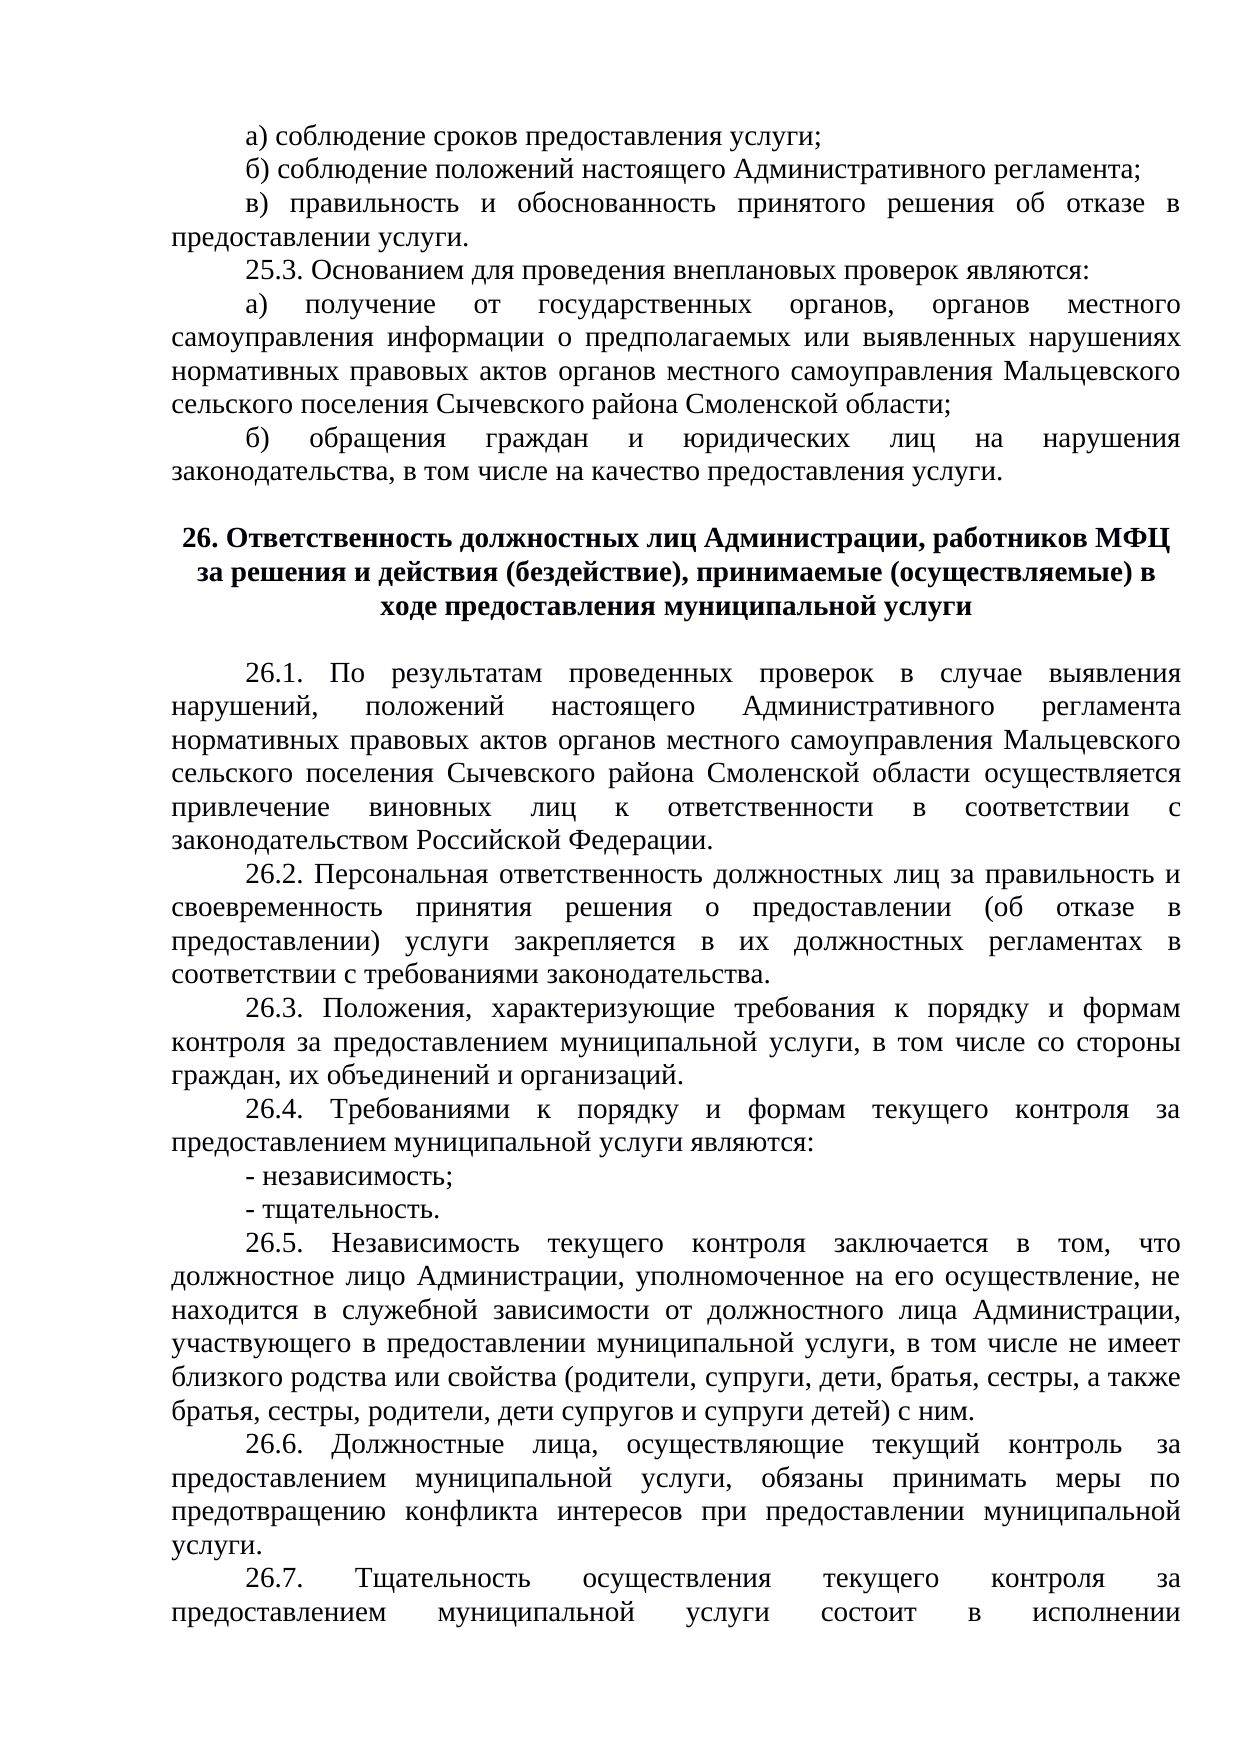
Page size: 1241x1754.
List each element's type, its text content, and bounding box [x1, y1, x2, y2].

text 26.4. Требованиями к порядку и формам текущего контроля за предоставлением муниципальной услуги являются: [171, 1091, 1181, 1158]
text 26.3. Положения, характеризующие требования к порядку и формам контроля за предоставлением муниципальной услуги, в том числе со стороны граждан, их объединений и организаций. [171, 990, 1181, 1091]
text 26.1. По результатам проведенных проверок в случае выявления нарушений, положений настоящего Административного регламента нормативных правовых актов органов местного самоуправления Мальцевского сельского поселения Сычевского района Смоленской области осуществляется привлечение виновных лиц к ответственности в соответствии с законодательством Российской Федерации. [171, 655, 1181, 856]
text в) правильность и обоснованность принятого решения об отказе в предоставлении услуги. [171, 185, 1181, 252]
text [171, 1560, 1181, 1627]
text а) получение от государственных органов, органов местного самоуправления информации о предполагаемых или выявленных нарушениях нормативных правовых актов органов местного самоуправления Мальцевского сельского поселения Сычевского района Смоленской области; [171, 286, 1181, 420]
text б) соблюдение положений настоящего Административного регламента; [171, 152, 1181, 185]
text 26. Ответственность должностных лиц Администрации, работников МФЦ за решения и действия (бездействие), принимаемые (осуществляемые) в ходе предоставления муниципальной услуги [171, 521, 1181, 621]
text 26.6. Должностные лица, осуществляющие текущий контроль за предоставлением муниципальной услуги, обязаны принимать меры по предотвращению конфликта интересов при предоставлении муниципальной услуги. [171, 1426, 1181, 1560]
text 26.2. Персональная ответственность должностных лиц за правильность и своевременность принятия решения о предоставлении (об отказе в предоставлении) услуги закрепляется в их должностных регламентах в соответствии с требованиями законодательства. [171, 856, 1181, 990]
text 25.3. Основанием для проведения внеплановых проверок являются: [171, 252, 1181, 286]
text - независимость; [171, 1158, 1181, 1191]
text б) обращения граждан и юридических лиц на нарушения законодательства, в том числе на качество предоставления услуги. [171, 420, 1181, 487]
text - тщательность. [171, 1191, 1181, 1225]
text 26.5. Независимость текущего контроля заключается в том, что должностное лицо Администрации, уполномоченное на его осуществление, не находится в служебной зависимости от должностного лица Администрации, участвующего в предоставлении муниципальной услуги, в том числе не имеет близкого родства или свойства (родители, супруги, дети, братья, сестры, а также братья, сестры, родители, дети супругов и супруги детей) с ним. [171, 1225, 1181, 1426]
text а) соблюдение сроков предоставления услуги; [171, 118, 1181, 152]
